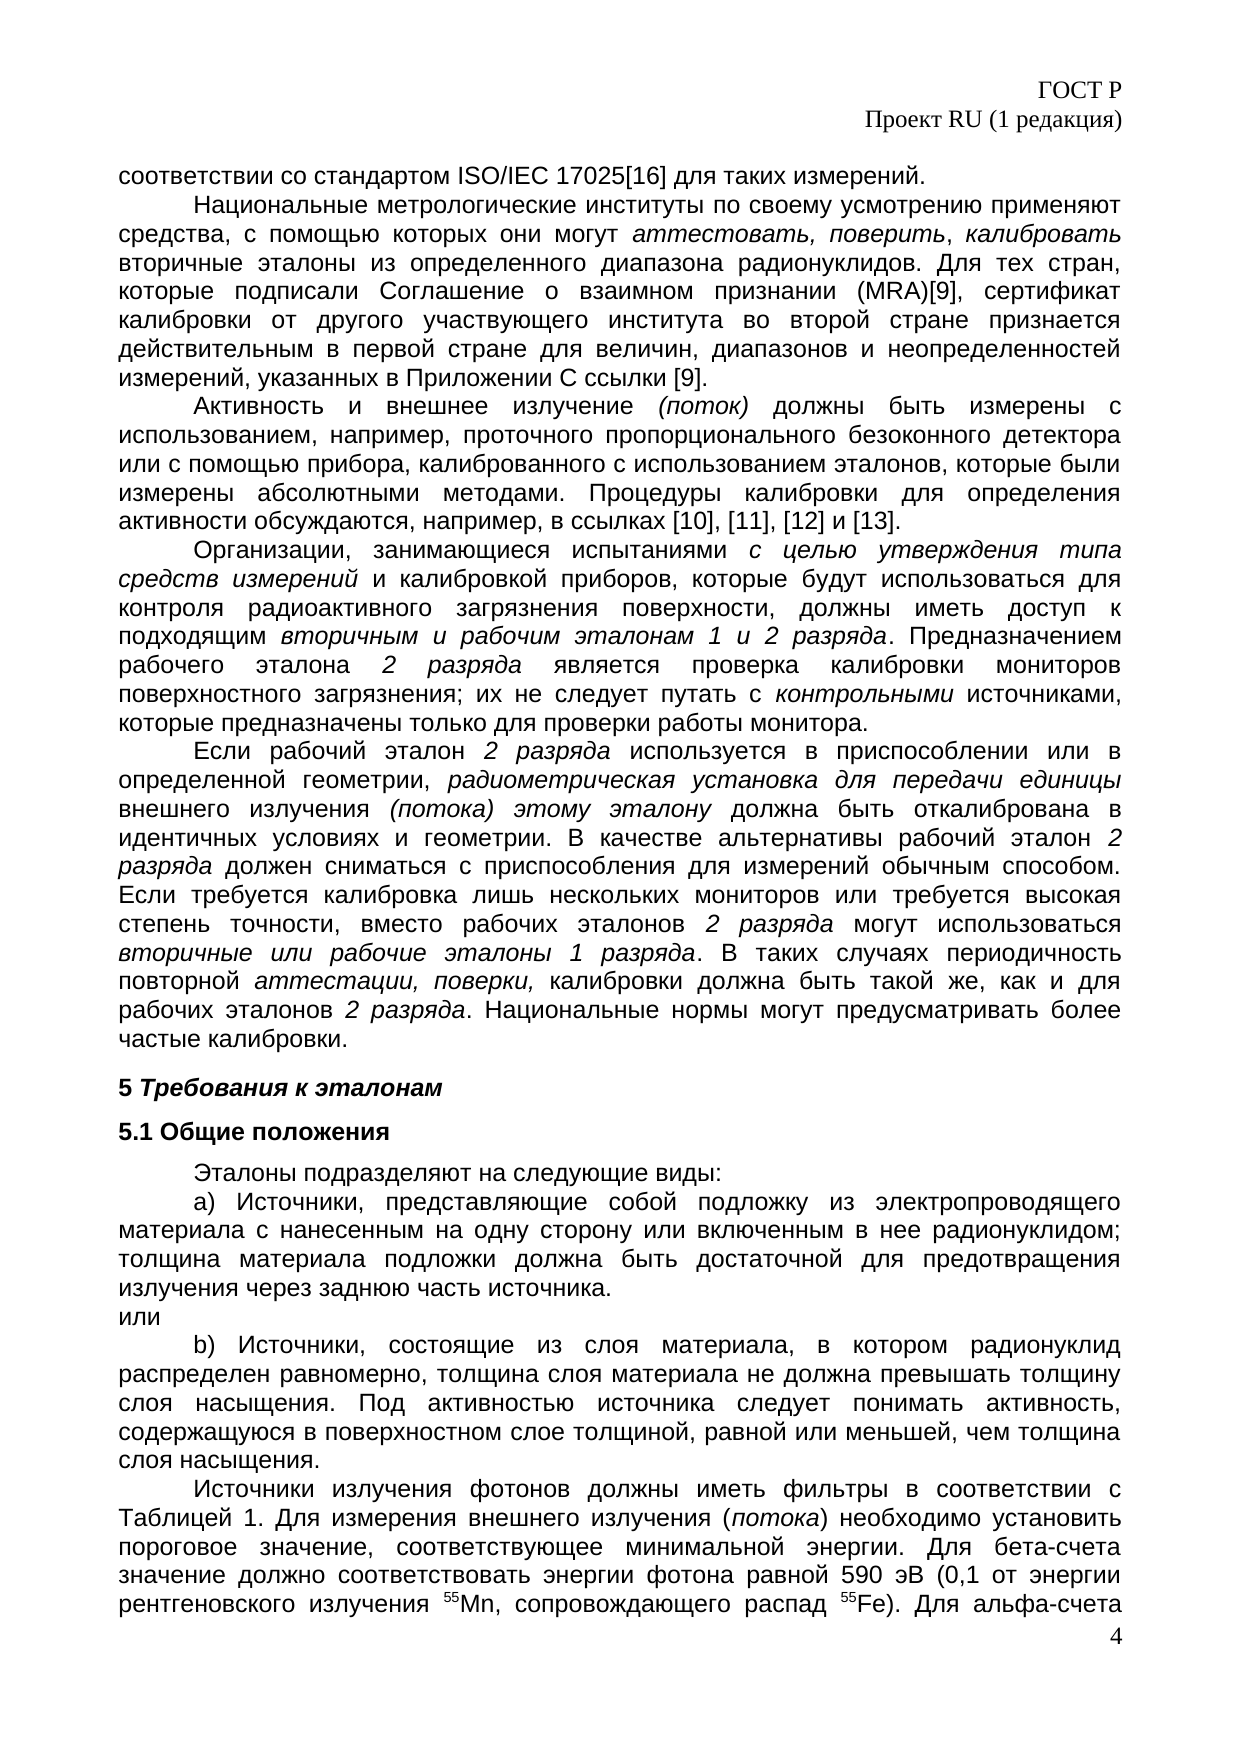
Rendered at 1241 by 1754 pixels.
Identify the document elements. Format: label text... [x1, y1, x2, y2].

text b) Источники, состоящие из слоя материала, в котором радионуклид распределен равномерно, толщина слоя материала не должна превышать толщину слоя насыщения. Под активностью источника следует понимать активность, содержащуюся в поверхностном слое толщиной, равной или меньшей, чем толщина слоя насыщения. [118, 1330, 1122, 1474]
text Эталоны подразделяют на следующие виды: [118, 1158, 1122, 1187]
text или [118, 1302, 1122, 1330]
text Активность и внешнее излучение (поток) должны быть измерены с использованием, например, проточного пропорционального безоконного детектора или с помощью прибора, калиброванного с использованием эталонов, которые были измерены абсолютными методами. Процедуры калибровки для определения активности обсуждаются, например, в ссылках [10], [11], [12] и [13]. [118, 391, 1122, 535]
subtitle 5.1 Общие положения [118, 1117, 1122, 1145]
text Национальные метрологические институты по своему усмотрению применяют средства, с помощью которых они могут аттестовать, поверить, калибровать вторичные эталоны из определенного диапазона радионуклидов. Для тех стран, которые подписали Соглашение о взаимном признании (MRA)[9], сертификат калибровки от другого участвующего института во второй стране признается действительным в первой стране для величин, диапазонов и неопределенностей измерений, указанных в Приложении C ссылки [9]. [118, 190, 1122, 391]
text Организации, занимающиеся испытаниями с целью утверждения типа средств измерений и калибровкой приборов, которые будут использоваться для контроля радиоактивного загрязнения поверхности, должны иметь доступ к подходящим вторичным и рабочим эталонам 1 и 2 разряда. Предназначением рабочего эталона 2 разряда является проверка калибровки мониторов поверхностного загрязнения; их не следует путать с контрольными источниками, которые предназначены только для проверки работы монитора. [118, 535, 1122, 736]
subtitle 5 Требования к эталонам [118, 1073, 1122, 1102]
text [118, 161, 1122, 190]
text Если рабочий эталон 2 разряда используется в приспособлении или в определенной геометрии, радиометрическая установка для передачи единицы внешнего излучения (потока) этому эталону должна быть откалибрована в идентичных условиях и геометрии. В качестве альтернативы рабочий эталон 2 разряда должен сниматься с приспособления для измерений обычным способом. Если требуется калибровка лишь нескольких мониторов или требуется высокая степень точности, вместо рабочих эталонов 2 разряда могут использоваться вторичные или рабочие эталоны 1 разряда. В таких случаях периодичность повторной аттестации, поверки, калибровки должна быть такой же, как и для рабочих эталонов 2 разряда. Национальные нормы могут предусматривать более частые калибровки. [118, 736, 1122, 1052]
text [118, 1474, 1122, 1618]
text a) Источники, представляющие собой подложку из электропроводящего материала с нанесенным на одну сторону или включенным в нее радионуклидом; толщина материала подложки должна быть достаточной для предотвращения излучения через заднюю часть источника. [118, 1187, 1122, 1302]
